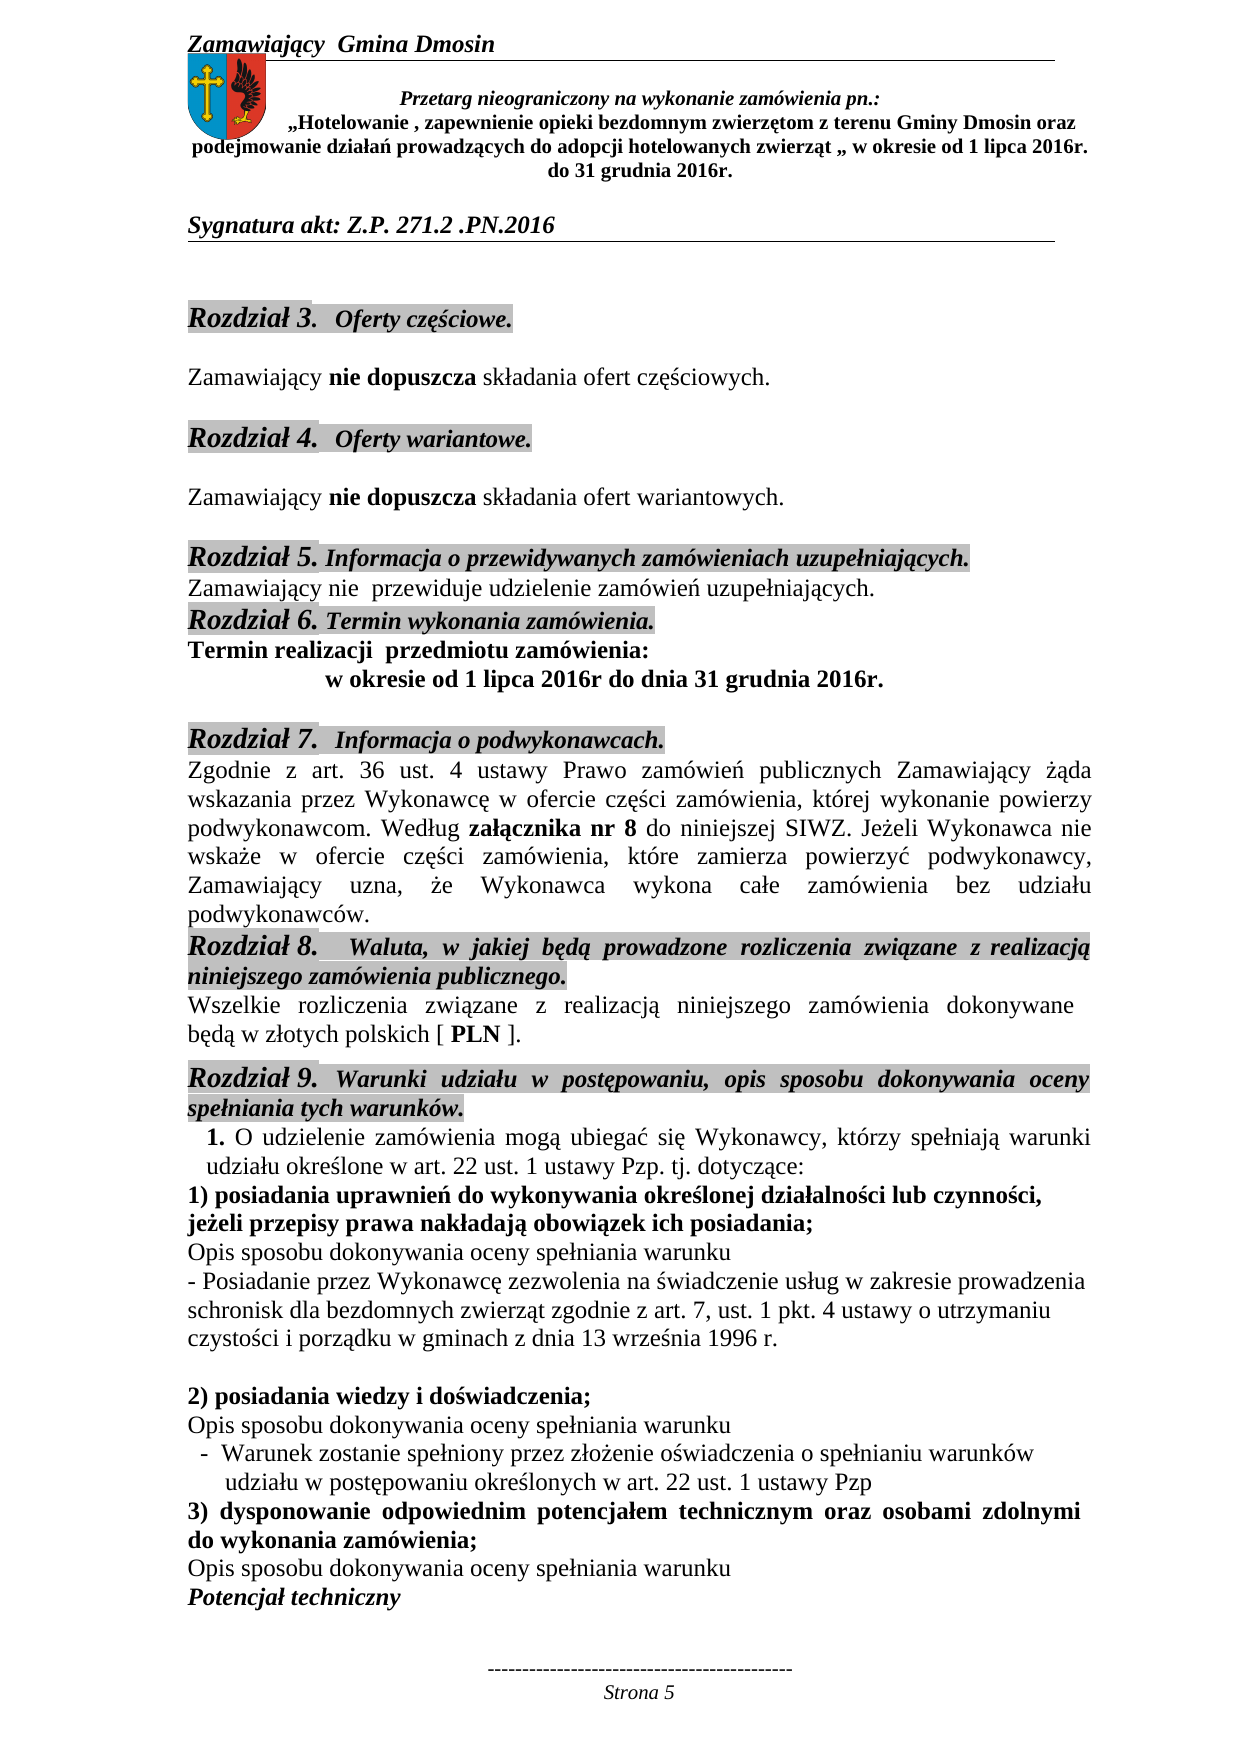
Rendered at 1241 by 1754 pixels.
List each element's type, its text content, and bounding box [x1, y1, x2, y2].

text Opis sposobu dokonywania oceny spełniania warunku [187, 1237, 1092, 1266]
text 1) posiadania uprawnień do wykonywania określonej działalności lub czynności, jeżeli przepisy prawa nakładają obowiązek ich posiadania; [187, 1180, 1092, 1237]
text Potencjał techniczny [187, 1582, 1092, 1611]
text - Posiadanie przez Wykonawcę zezwolenia na świadczenie usług w zakresie prowadzenia schronisk dla bezdomnych zwierząt zgodnie z art. 7, ust. 1 pkt. 4 ustawy o utrzymaniu czystości i porządku w gminach z dnia 13 września 1996 r. [187, 1266, 1092, 1352]
text 3) dysponowanie odpowiednim potencjałem technicznym oraz osobami zdolnymi do wykonania zamówienia; [187, 1496, 1092, 1553]
text Rozdział 6. Termin wykonania zamówienia. [319, 602, 1092, 635]
text Rozdział 4. Oferty wariantowe. [319, 420, 1092, 453]
text Rozdział 5. Informacja o przewidywanych zamówieniach uzupełniających. [187, 539, 1092, 573]
text Opis sposobu dokonywania oceny spełniania warunku [187, 1553, 1092, 1582]
text 1. O udzielenie zamówienia mogą ubiegać się Wykonawcy, którzy spełniają warunki udziału określone w art. 22 ust. 1 ustawy Pzp. tj. dotyczące: [206, 1122, 1092, 1180]
text Opis sposobu dokonywania oceny spełniania warunku [187, 1410, 1092, 1438]
text - Warunek zostanie spełniony przez złożenie oświadczenia o spełnianiu warunków [150, 1438, 1092, 1467]
text 2) posiadania wiedzy i doświadczenia; [187, 1381, 1092, 1410]
text Zamawiający nie dopuszcza składania ofert wariantowych. [187, 482, 1092, 511]
text Zamawiający nie dopuszcza składania ofert częściowych. [187, 362, 1092, 391]
text Rozdział 9. Warunki udziału w postępowaniu, opis sposobu dokonywania oceny spełniania tych warunków. [187, 1060, 1092, 1122]
text Zgodnie z art. 36 ust. 4 ustawy Prawo zamówień publicznych Zamawiający żąda wskazania przez Wykonawcę w ofercie części zamówienia, której wykonanie powierzy podwykonawcom. Według załącznika nr 8 do niniejszej SIWZ. Jeżeli Wykonawca nie wskaże w ofercie części zamówienia, które zamierza powierzyć podwykonawcy, Zamawiający uzna, że Wykonawca wykona całe zamówienia bez udziału podwykonawców. [187, 755, 1092, 928]
text Rozdział 7. Informacja o podwykonawcach. [319, 722, 1092, 755]
text Rozdział 8. Waluta, w jakiej będą prowadzone rozliczenia związane z realizacją niniejszego zamówienia publicznego. [319, 928, 1092, 990]
text Zamawiający nie przewiduje udzielenie zamówień uzupełniających. [187, 573, 1092, 602]
text Termin realizacji przedmiotu zamówienia: [187, 635, 1092, 664]
text Rozdział 3. Oferty częściowe. [312, 300, 1092, 333]
text Wszelkie rozliczenia związane z realizacją niniejszego zamówienia dokonywane będą w złotych polskich [ PLN ]. [187, 990, 1092, 1047]
text w okresie od 1 lipca 2016r do dnia 31 grudnia 2016r. [187, 664, 1092, 693]
text udziału w postępowaniu określonych w art. 22 ust. 1 ustawy Pzp [150, 1467, 1092, 1496]
